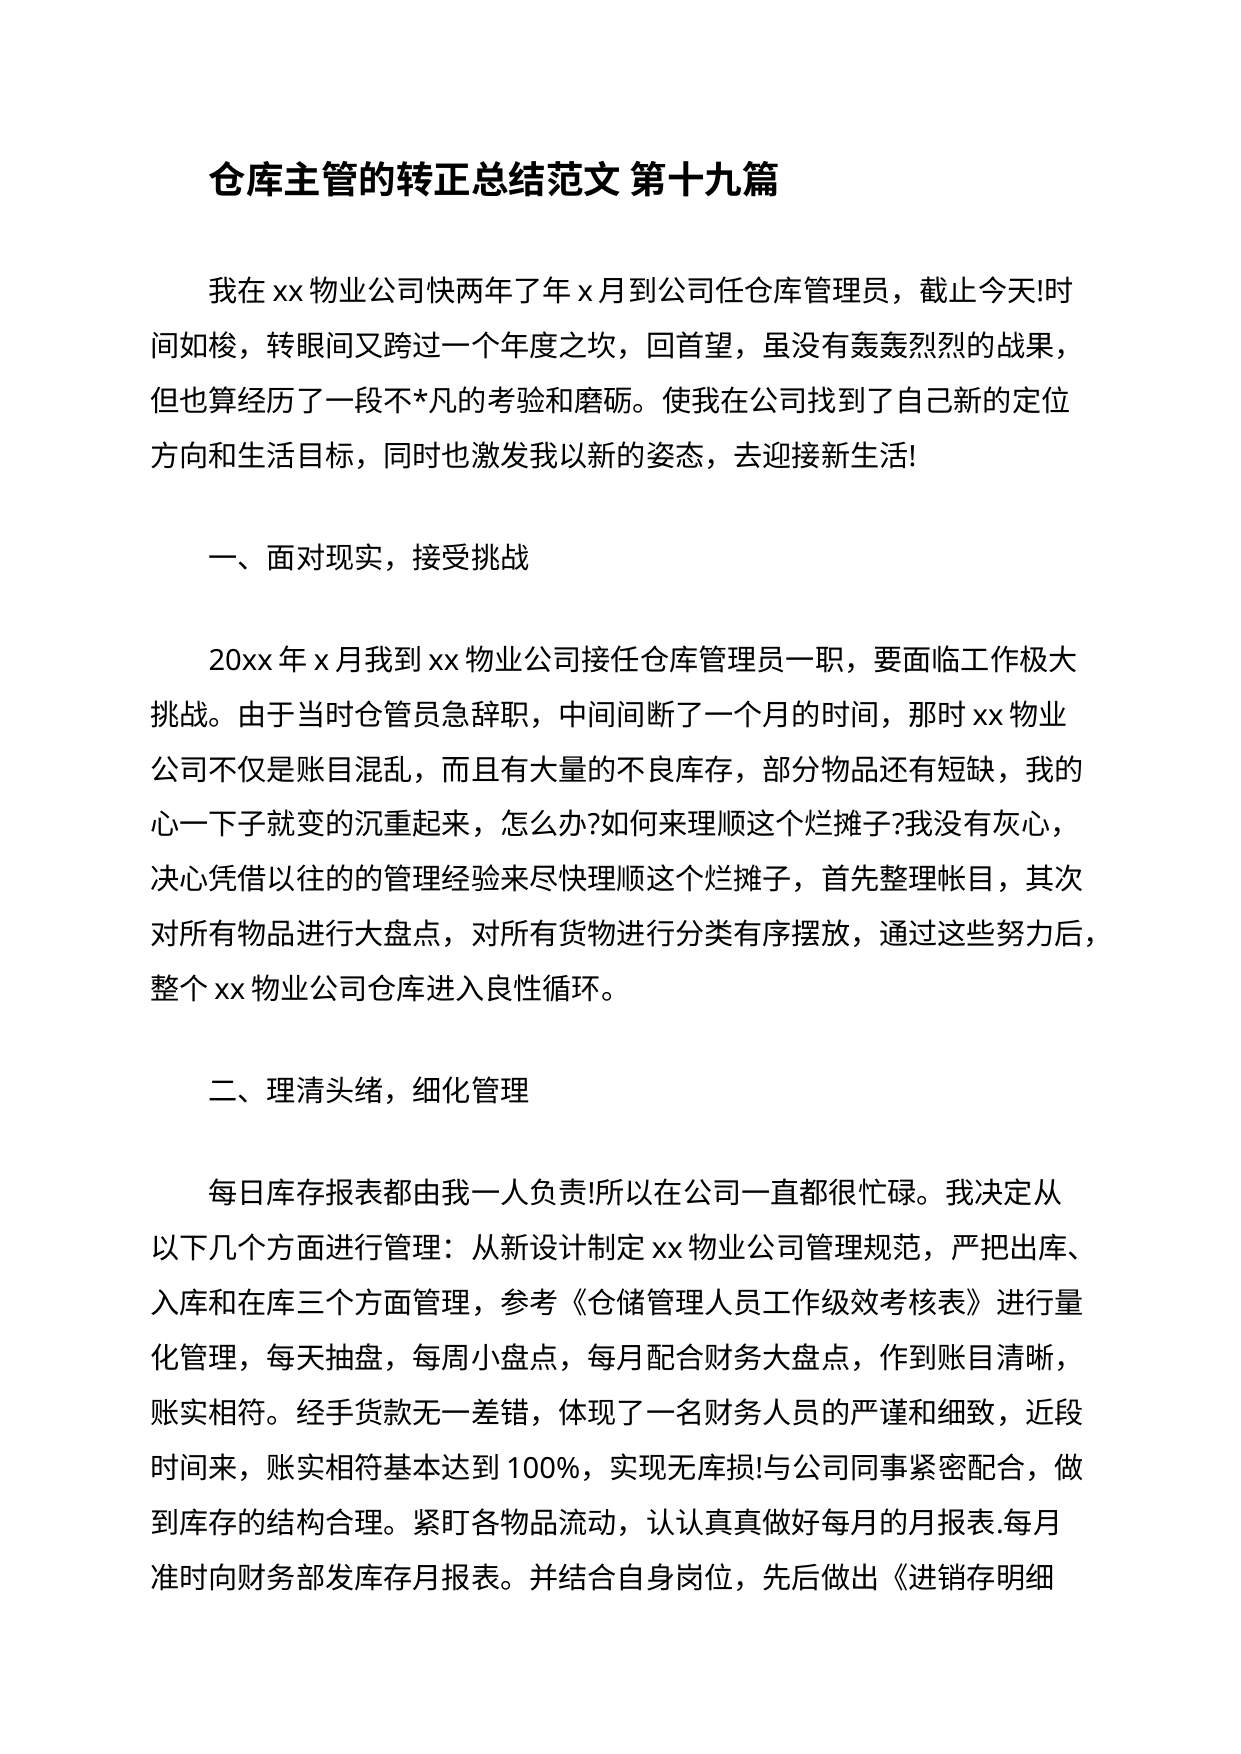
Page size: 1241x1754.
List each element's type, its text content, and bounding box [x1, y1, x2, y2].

text 仓库主管的转正总结范文 第十九篇 [150, 150, 1090, 204]
text 一、面对现实，接受挑战 [150, 534, 1090, 577]
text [150, 1169, 1090, 1596]
text 我在xx物业公司快两年了年x月到公司任仓库管理员，截止今天!时间如梭，转眼间又跨过一个年度之坎，回首望，虽没有轰轰烈烈的战果，但也算经历了一段不*凡的考验和磨砺。使我在公司找到了自己新的定位方向和生活目标，同时也激发我以新的姿态，去迎接新生活! [150, 267, 1090, 475]
text 二、理清头绪，细化管理 [150, 1068, 1090, 1110]
text 20xx年x月我到xx物业公司接任仓库管理员一职，要面临工作极大挑战。由于当时仓管员急辞职，中间间断了一个月的时间，那时xx物业公司不仅是账目混乱，而且有大量的不良库存，部分物品还有短缺，我的心一下子就变的沉重起来，怎么办?如何来理顺这个烂摊子?我没有灰心，决心凭借以往的的管理经验来尽快理顺这个烂摊子，首先整理帐目，其次对所有物品进行大盘点，对所有货物进行分类有序摆放，通过这些努力后，整个xx物业公司仓库进入良性循环。 [150, 636, 1090, 1008]
